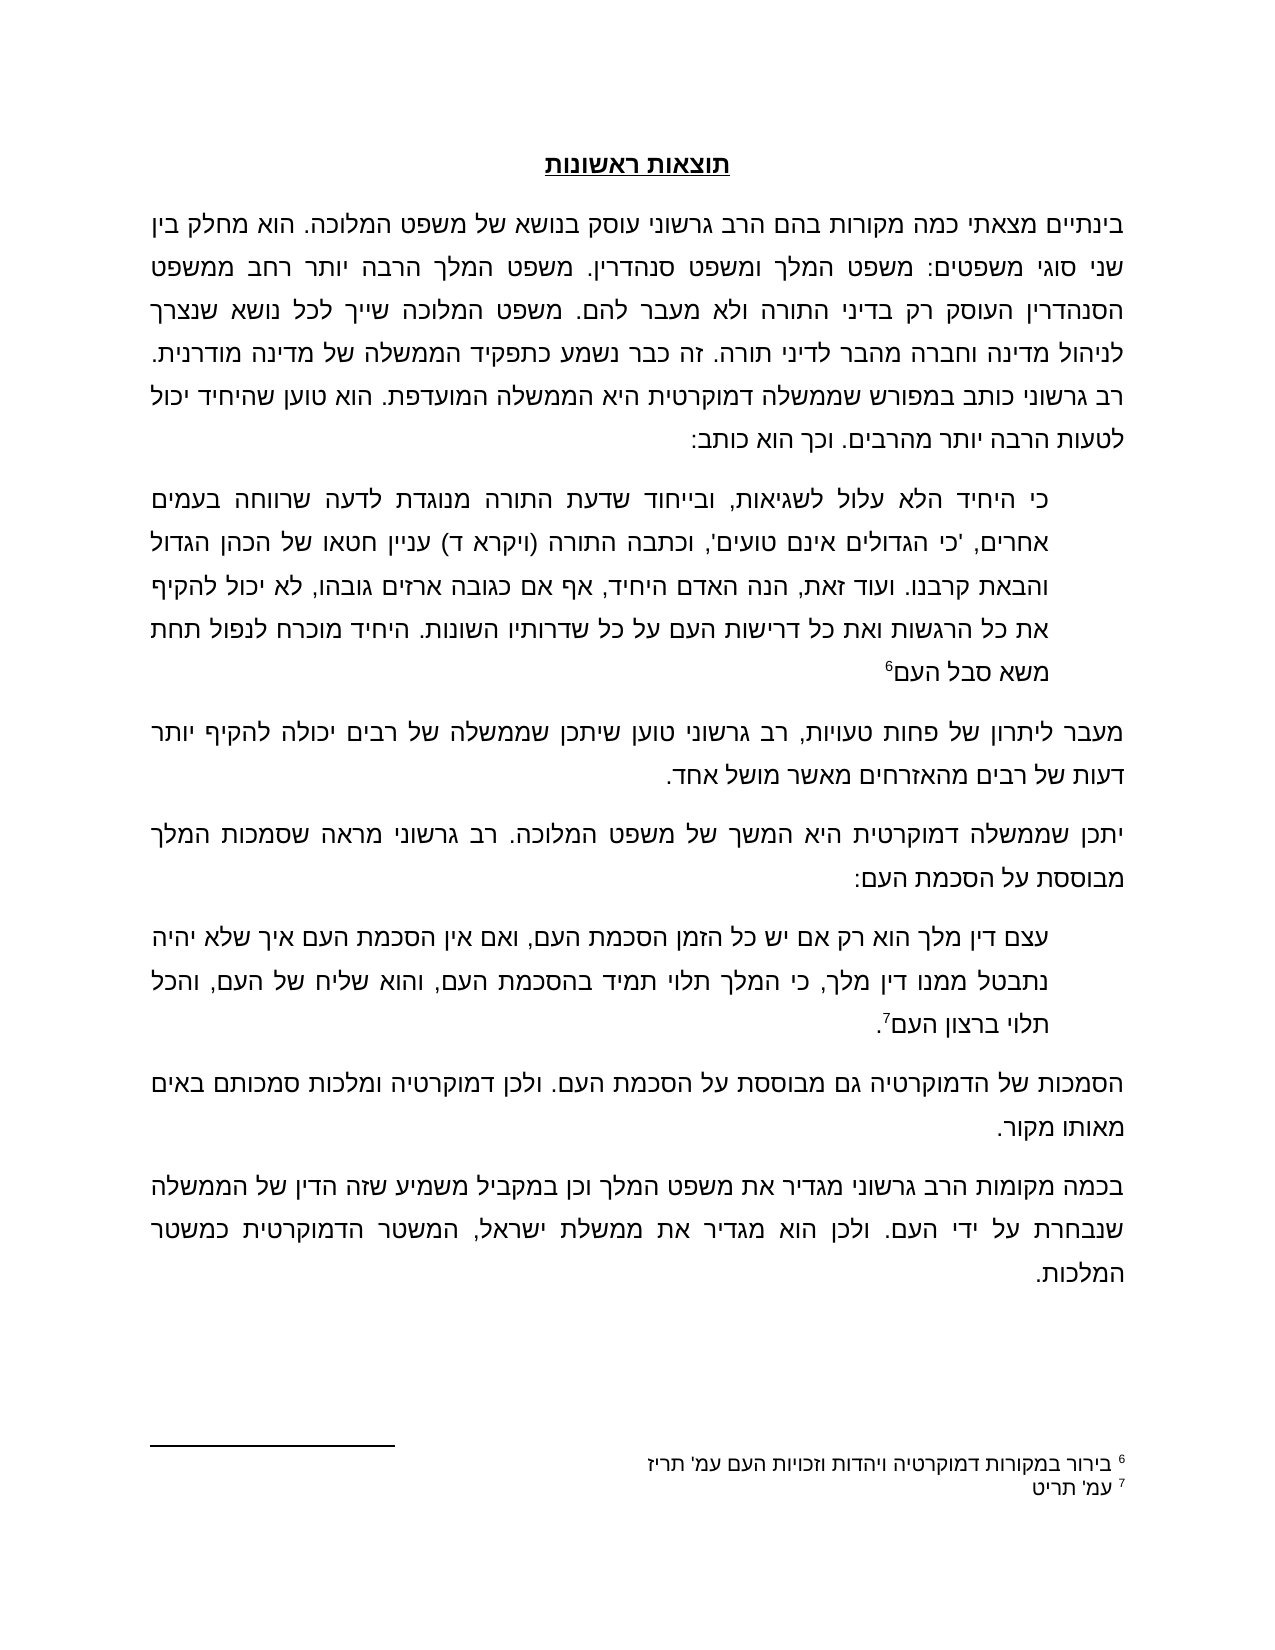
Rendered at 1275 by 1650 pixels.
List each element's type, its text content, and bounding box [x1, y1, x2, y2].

text עצם דין מלך הוא רק אם יש כל הזמן הסכמת העם, ואם אין הסכמת העם איך שלא יהיה נתבטל ממנו דין מלך, כי המלך תלוי תמיד בהסכמת העם, והוא שליח של העם, והכל תלוי ברצון העם. [150, 923, 1050, 1038]
text הסמכות של הדמוקרטיה גם מבוססת על הסכמת העם. ולכן דמוקרטיה ומלכות סמכותם באים מאותו מקור. [150, 1069, 1125, 1141]
text תוצאות ראשונות [150, 150, 1125, 179]
text כי היחיד הלא עלול לשגיאות, ובייחוד שדעת התורה מנוגדת לדעה שרווחה בעמים אחרים, 'כי הגדולים אינם טועים', וכתבה התורה (ויקרא ד) עניין חטאו של הכהן הגדול והבאת קרבנו. ועוד זאת, הנה האדם היחיד, אף אם כגובה ארזים גובהו, לא יכול להקיף את כל הרגשות ואת כל דרישות העם על כל שדרותיו השונות. היחיד מוכרח לנפול תחת משא סבל העם [150, 485, 1050, 686]
text בכמה מקומות הרב גרשוני מגדיר את משפט המלך וכן במקביל משמיע שזה הדין של הממשלה שנבחרת על ידי העם. ולכן הוא מגדיר את ממשלת ישראל, המשטר הדמוקרטית כמשטר המלכות. [150, 1172, 1125, 1287]
text בינתיים מצאתי כמה מקורות בהם הרב גרשוני עוסק בנושא של משפט המלוכה. הוא מחלק בין שני סוגי משפטים: משפט המלך ומשפט סנהדרין. משפט המלך הרבה יותר רחב ממשפט הסנהדרין העוסק רק בדיני התורה ולא מעבר להם. משפט המלוכה שייך לכל נושא שנצרך לניהול מדינה וחברה מהבר לדיני תורה. זה כבר נשמע כתפקיד הממשלה של מדינה מודרנית. רב גרשוני כותב במפורש שממשלה דמוקרטית היא הממשלה המועדפת. הוא טוען שהיחיד יכול לטעות הרבה יותר מהרבים. וכך הוא כותב: [150, 210, 1125, 454]
text יתכן שממשלה דמוקרטית היא המשך של משפט המלוכה. רב גרשוני מראה שסמכות המלך מבוססת על הסכמת העם: [150, 820, 1125, 892]
text מעבר ליתרון של פחות טעויות, רב גרשוני טוען שיתכן שממשלה של רבים יכולה להקיף יותר דעות של רבים מהאזרחים מאשר מושל אחד. [150, 717, 1125, 789]
